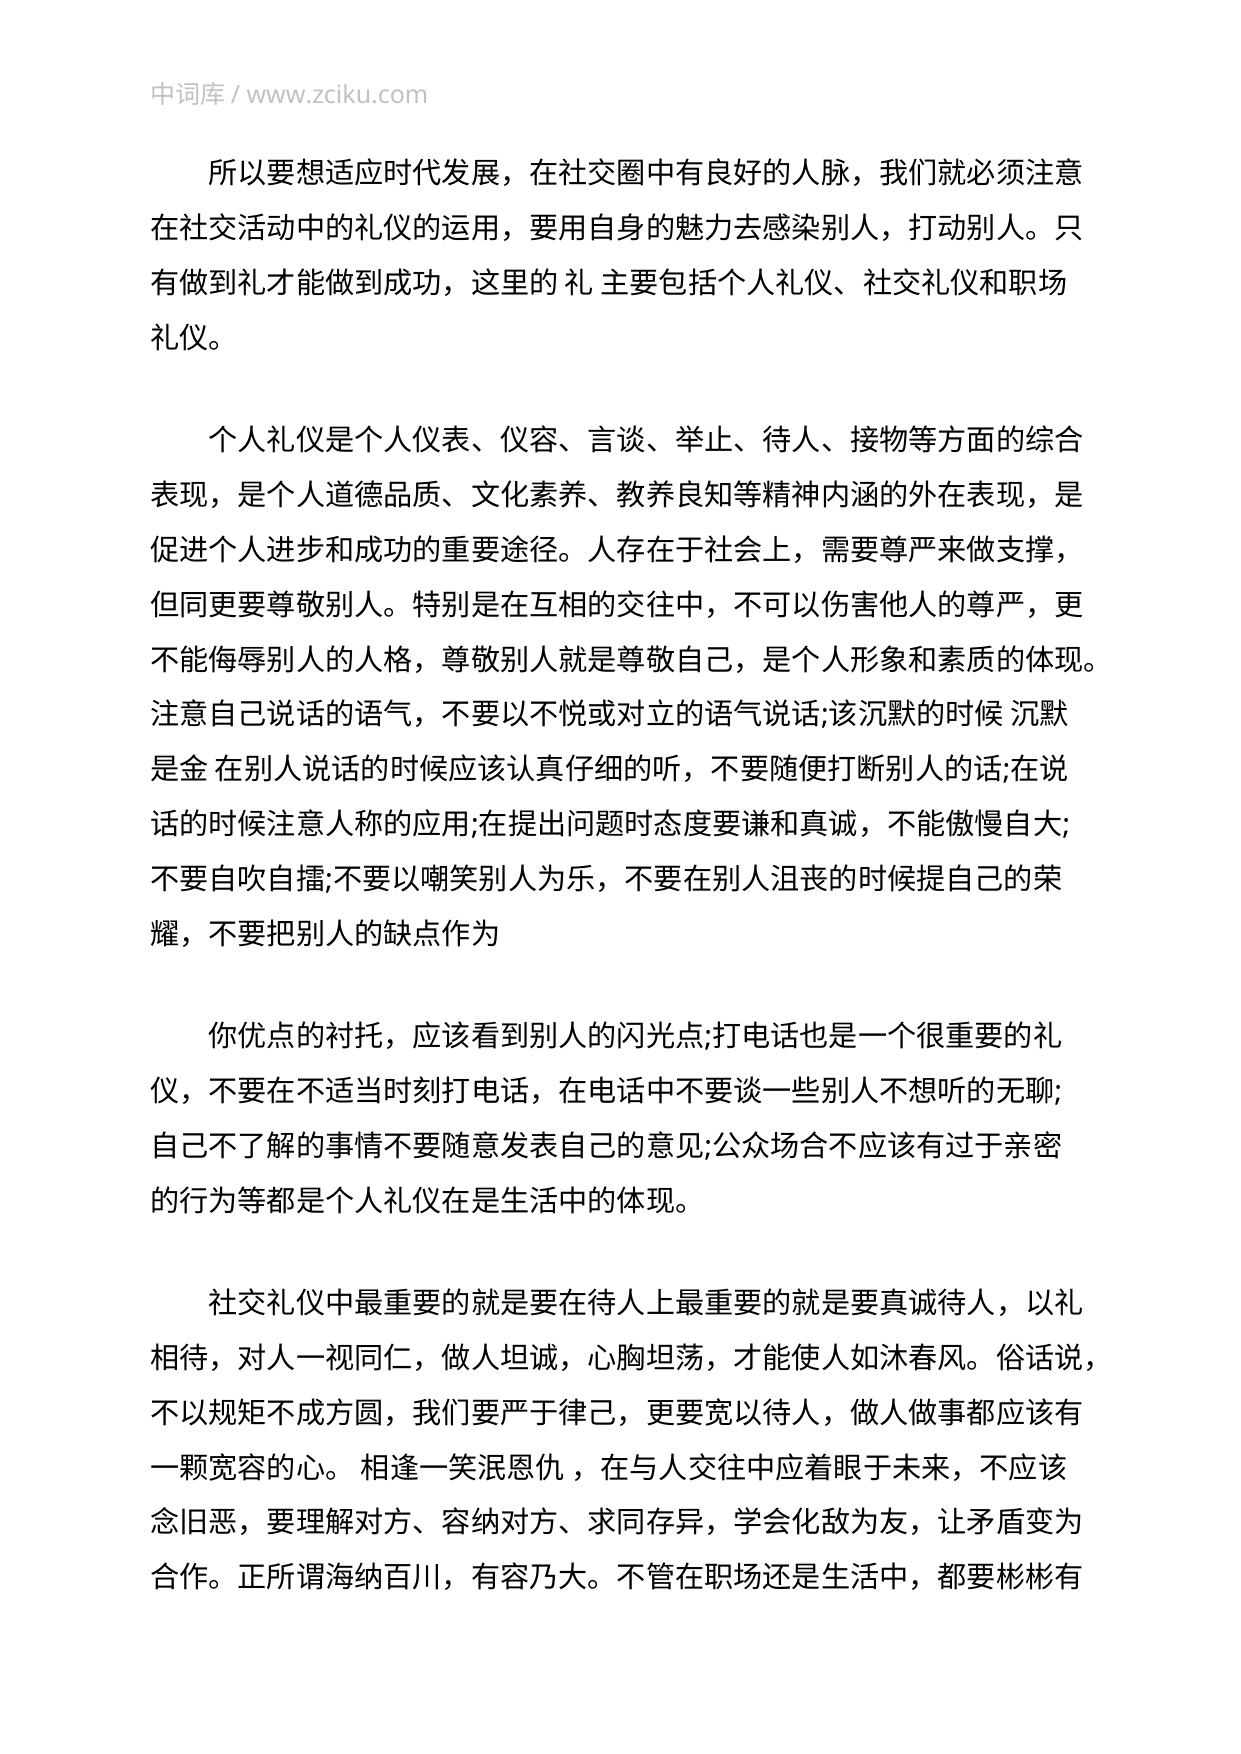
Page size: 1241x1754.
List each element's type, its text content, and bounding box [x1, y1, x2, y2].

text 个人礼仪是个人仪表、仪容、言谈、举止、待人、接物等方面的综合表现，是个人道德品质、文化素养、教养良知等精神内涵的外在表现，是促进个人进步和成功的重要途径。人存在于社会上，需要尊严来做支撑，但同更要尊敬别人。特别是在互相的交往中，不可以伤害他人的尊严，更不能侮辱别人的人格，尊敬别人就是尊敬自己，是个人形象和素质的体现。注意自己说话的语气，不要以不悦或对立的语气说话;该沉默的时候 沉默是金 在别人说话的时候应该认真仔细的听，不要随便打断别人的话;在说话的时候注意人称的应用;在提出问题时态度要谦和真诚，不能傲慢自大;不要自吹自擂;不要以嘲笑别人为乐，不要在别人沮丧的时候提自己的荣耀，不要把别人的缺点作为 [150, 416, 1090, 953]
text 所以要想适应时代发展，在社交圈中有良好的人脉，我们就必须注意在社交活动中的礼仪的运用，要用自身的魅力去感染别人，打动别人。只有做到礼才能做到成功，这里的 礼 主要包括个人礼仪、社交礼仪和职场礼仪。 [150, 150, 1090, 357]
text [150, 1279, 1090, 1596]
text 你优点的衬托，应该看到别人的闪光点;打电话也是一个很重要的礼仪，不要在不适当时刻打电话，在电话中不要谈一些别人不想听的无聊;自己不了解的事情不要随意发表自己的意见;公众场合不应该有过于亲密的行为等都是个人礼仪在是生活中的体现。 [150, 1013, 1090, 1220]
